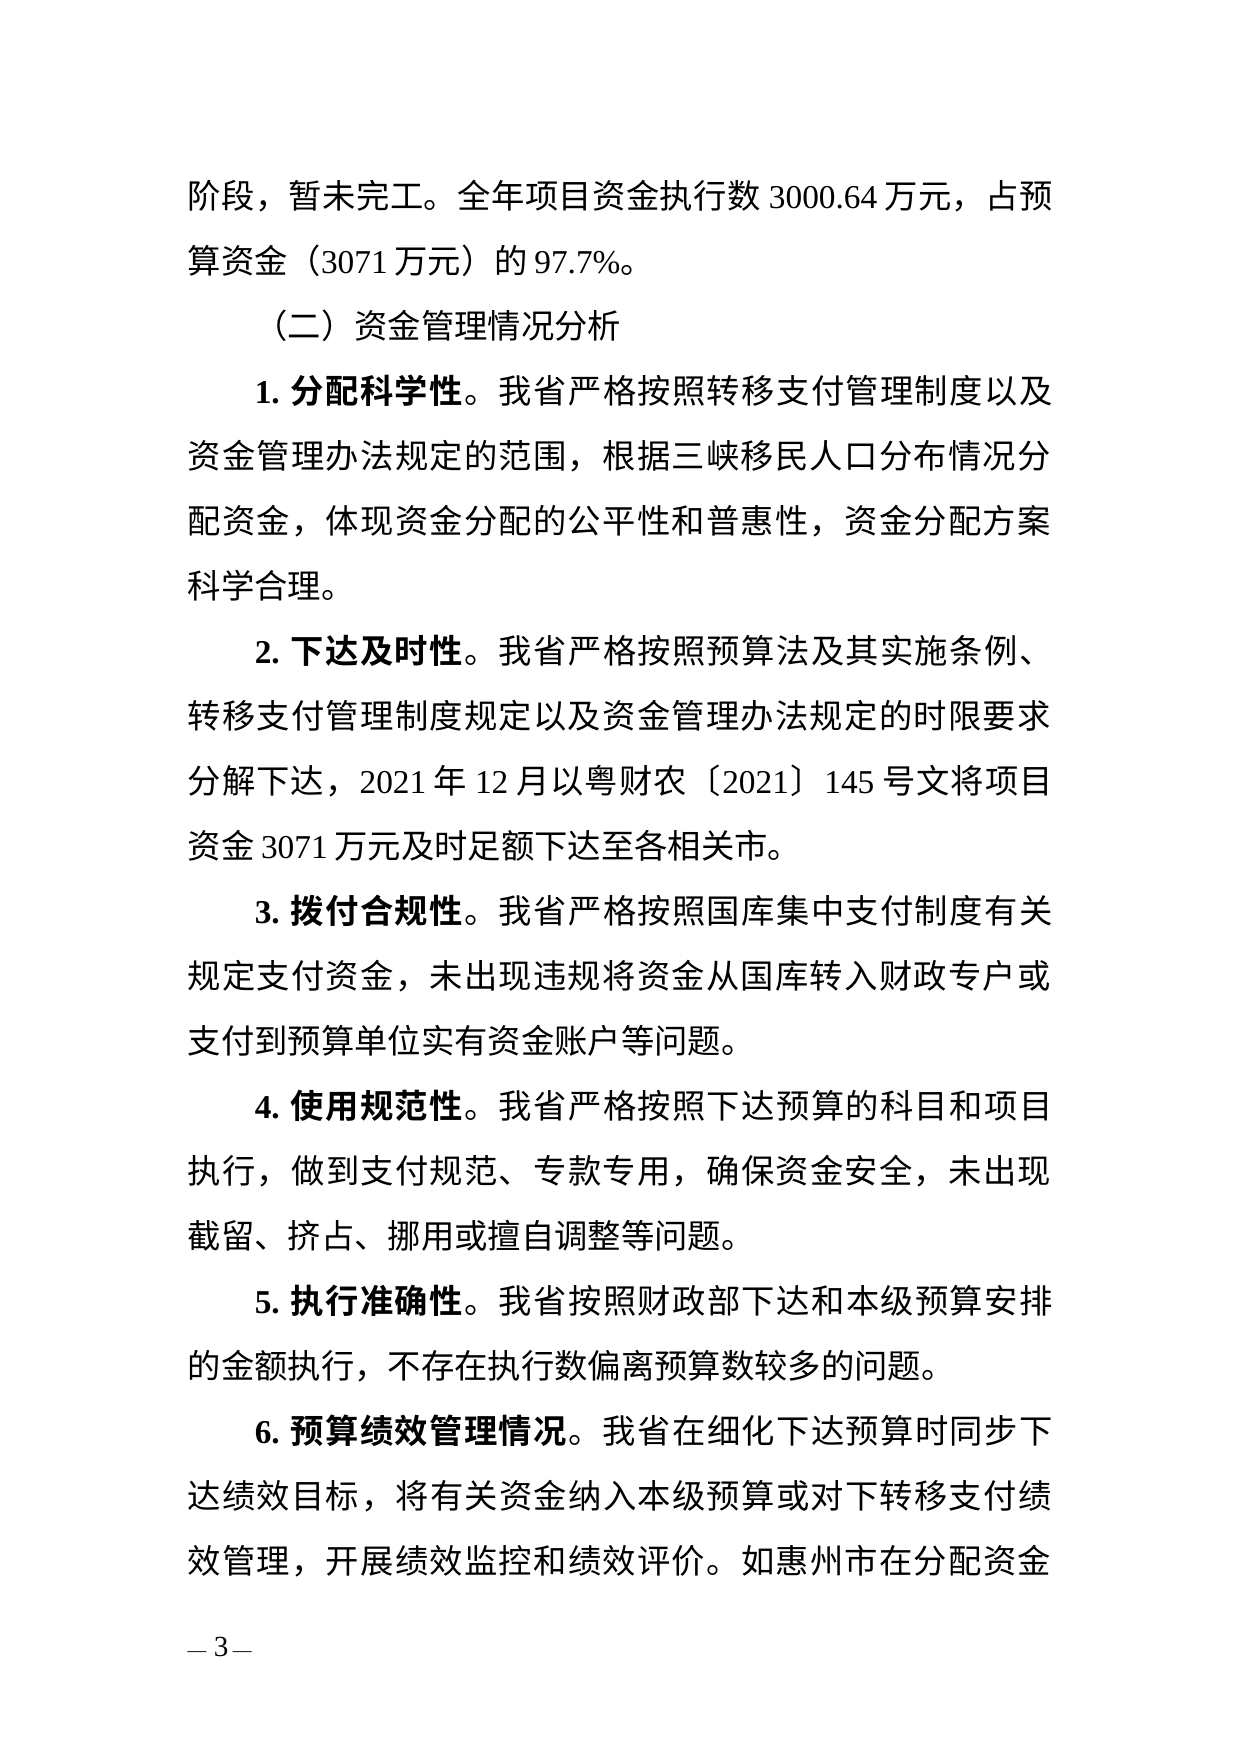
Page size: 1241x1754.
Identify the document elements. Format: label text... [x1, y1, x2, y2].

text （二）资金管理情况分析 [187, 292, 1053, 357]
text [187, 1397, 1053, 1592]
text 3. 拨付合规性。我省严格按照国库集中支付制度有关规定支付资金，未出现违规将资金从国库转入财政专户或支付到预算单位实有资金账户等问题。 [187, 877, 1053, 1072]
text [187, 162, 1053, 292]
text 1. 分配科学性。我省严格按照转移支付管理制度以及资金管理办法规定的范围，根据三峡移民人口分布情况分配资金，体现资金分配的公平性和普惠性，资金分配方案科学合理。 [187, 357, 1053, 617]
text 4. 使用规范性。我省严格按照下达预算的科目和项目执行，做到支付规范、专款专用，确保资金安全，未出现截留、挤占、挪用或擅自调整等问题。 [187, 1072, 1053, 1267]
text 5. 执行准确性。我省按照财政部下达和本级预算安排的金额执行，不存在执行数偏离预算数较多的问题。 [187, 1267, 1053, 1397]
text 2. 下达及时性。我省严格按照预算法及其实施条例、转移支付管理制度规定以及资金管理办法规定的时限要求分解下达，2021年12月以粤财农〔2021〕145号文将项目资金3071万元及时足额下达至各相关市。 [187, 617, 1053, 877]
